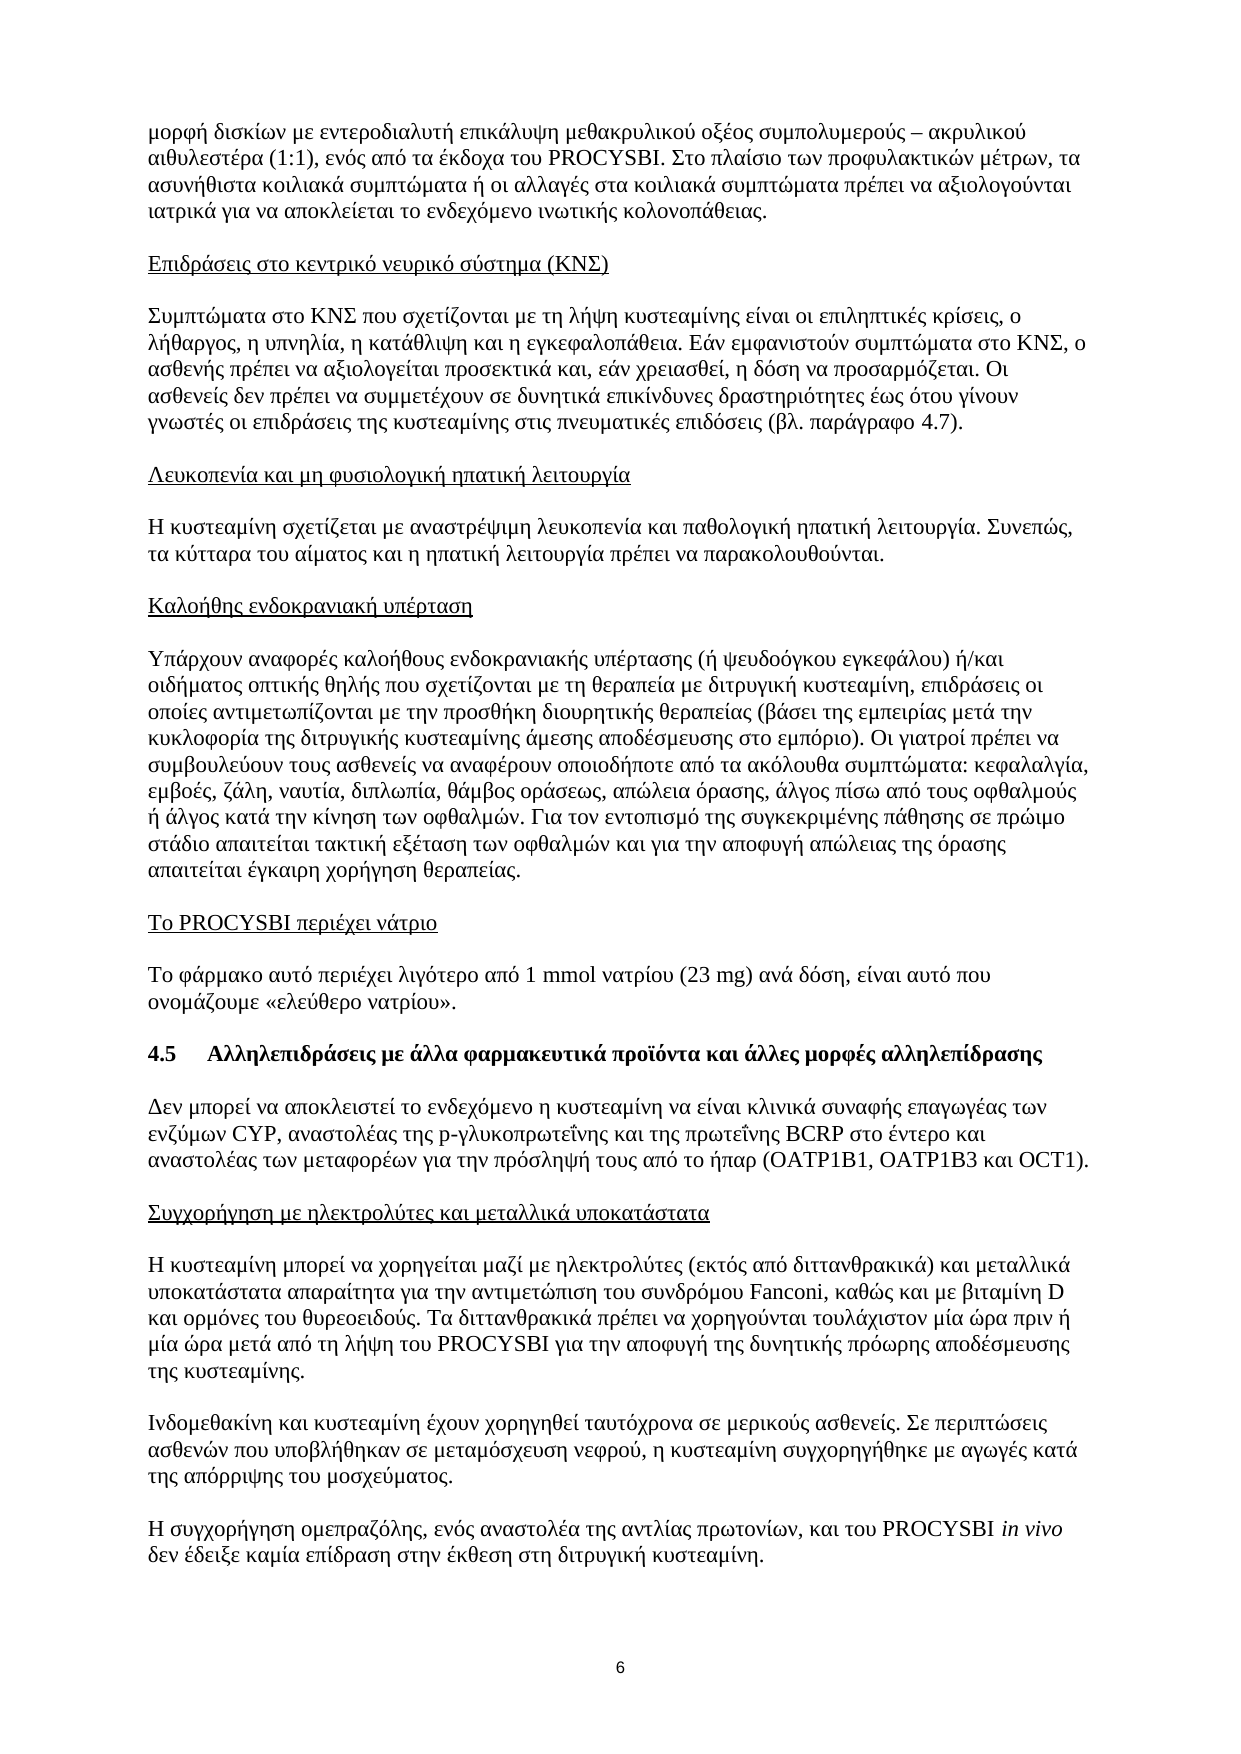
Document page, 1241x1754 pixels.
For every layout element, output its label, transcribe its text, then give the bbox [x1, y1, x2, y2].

text Υπάρχουν αναφορές καλοήθους ενδοκρανιακής υπέρτασης (ή ψευδοόγκου εγκεφάλου) ή/και οιδήματος οπτικής θηλής που σχετίζονται με τη θεραπεία με διτρυγική κυστεαμίνη, επιδράσεις οι οποίες αντιμετωπίζονται με την προσθήκη διουρητικής θεραπείας (βάσει της εμπειρίας μετά την κυκλοφορία της διτρυγικής κυστεαμίνης άμεσης αποδέσμευσης στο εμπόριο). Οι γιατροί πρέπει να συμβουλεύουν τους ασθενείς να αναφέρουν οποιοδήποτε από τα ακόλουθα συμπτώματα: κεφαλαλγία, εμβοές, ζάλη, ναυτία, διπλωπία, θάμβος οράσεως, απώλεια όρασης, άλγος πίσω από τους οφθαλμούς ή άλγος κατά την κίνηση των οφθαλμών. Για τον εντοπισμό της συγκεκριμένης πάθησης σε πρώιμο στάδιο απαιτείται τακτική εξέταση των οφθαλμών και για την αποφυγή απώλειας της όρασης απαιτείται έγκαιρη χορήγηση θεραπείας. [148, 645, 1092, 882]
text Λευκοπενία και μη φυσιολογική ηπατική λειτουργία [148, 461, 1092, 487]
text Η κυστεαμίνη μπορεί να χορηγείται μαζί με ηλεκτρολύτες (εκτός από διττανθρακικά) και μεταλλικά υποκατάστατα απαραίτητα για την αντιμετώπιση του συνδρόμου Fanconi, καθώς και με βιταμίνη D και ορμόνες του θυρεοειδούς. Τα διττανθρακικά πρέπει να χορηγούνται τουλάχιστον μία ώρα πριν ή μία ώρα μετά από τη λήψη του PROCYSBI για την αποφυγή της δυνητικής πρόωρης αποδέσμευσης της κυστεαμίνης. [148, 1251, 1092, 1383]
text Συγχορήγηση με ηλεκτρολύτες και μεταλλικά υποκατάστατα [148, 1199, 1092, 1225]
text Συμπτώματα στο ΚΝΣ που σχετίζονται με τη λήψη κυστεαμίνης είναι οι επιληπτικές κρίσεις, ο λήθαργος, η υπνηλία, η κατάθλιψη και η εγκεφαλοπάθεια. Εάν εμφανιστούν συμπτώματα στο ΚΝΣ, ο ασθενής πρέπει να αξιολογείται προσεκτικά και, εάν χρειασθεί, η δόση να προσαρμόζεται. Οι ασθενείς δεν πρέπει να συμμετέχουν σε δυνητικά επικίνδυνες δραστηριότητες έως ότου γίνουν γνωστές οι επιδράσεις της κυστεαμίνης στις πνευματικές επιδόσεις (βλ. παράγραφο 4.7). [148, 303, 1092, 434]
text Ινδομεθακίνη και κυστεαμίνη έχουν χορηγηθεί ταυτόχρονα σε μερικούς ασθενείς. Σε περιπτώσεις ασθενών που υποβλήθηκαν σε μεταμόσχευση νεφρού, η κυστεαμίνη συγχορηγήθηκε με αγωγές κατά της απόρριψης του μοσχεύματος. [148, 1409, 1092, 1488]
text Tο φάρμακο αυτό περιέχει λιγότερο από 1 mmol νατρίου (23 mg) ανά δόση, είναι αυτό που ονομάζουμε «ελεύθερο νατρίου». [148, 961, 1092, 1014]
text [148, 118, 1092, 223]
text 4.5 Αλληλεπιδράσεις με άλλα φαρμακευτικά προϊόντα και άλλες μορφές αλληλεπίδρασης [148, 1041, 1092, 1067]
text Καλοήθης ενδοκρανιακή υπέρταση [148, 592, 1092, 619]
text Δεν μπορεί να αποκλειστεί το ενδεχόμενο η κυστεαμίνη να είναι κλινικά συναφής επαγωγέας των ενζύμων CYP, αναστολέας της p-γλυκοπρωτεΐνης και της πρωτεΐνης BCRP στο έντερο και αναστολέας των μεταφορέων για την πρόσληψή τους από το ήπαρ (OATP1B1, OATP1B3 και OCT1). [148, 1093, 1092, 1172]
text Το PROCYSBI περιέχει νάτριο [148, 909, 1092, 935]
text Η συγχορήγηση ομεπραζόλης, ενός αναστολέα της αντλίας πρωτονίων, και του PROCYSBI in vivo δεν έδειξε καμία επίδραση στην έκθεση στη διτρυγική κυστεαμίνη. [148, 1515, 1092, 1568]
text Η κυστεαμίνη σχετίζεται με αναστρέψιμη λευκοπενία και παθολογική ηπατική λειτουργία. Συνεπώς, τα κύτταρα του αίματος και η ηπατική λειτουργία πρέπει να παρακολουθούνται. [148, 513, 1092, 566]
text Επιδράσεις στο κεντρικό νευρικό σύστημα (ΚΝΣ) [148, 250, 1092, 276]
